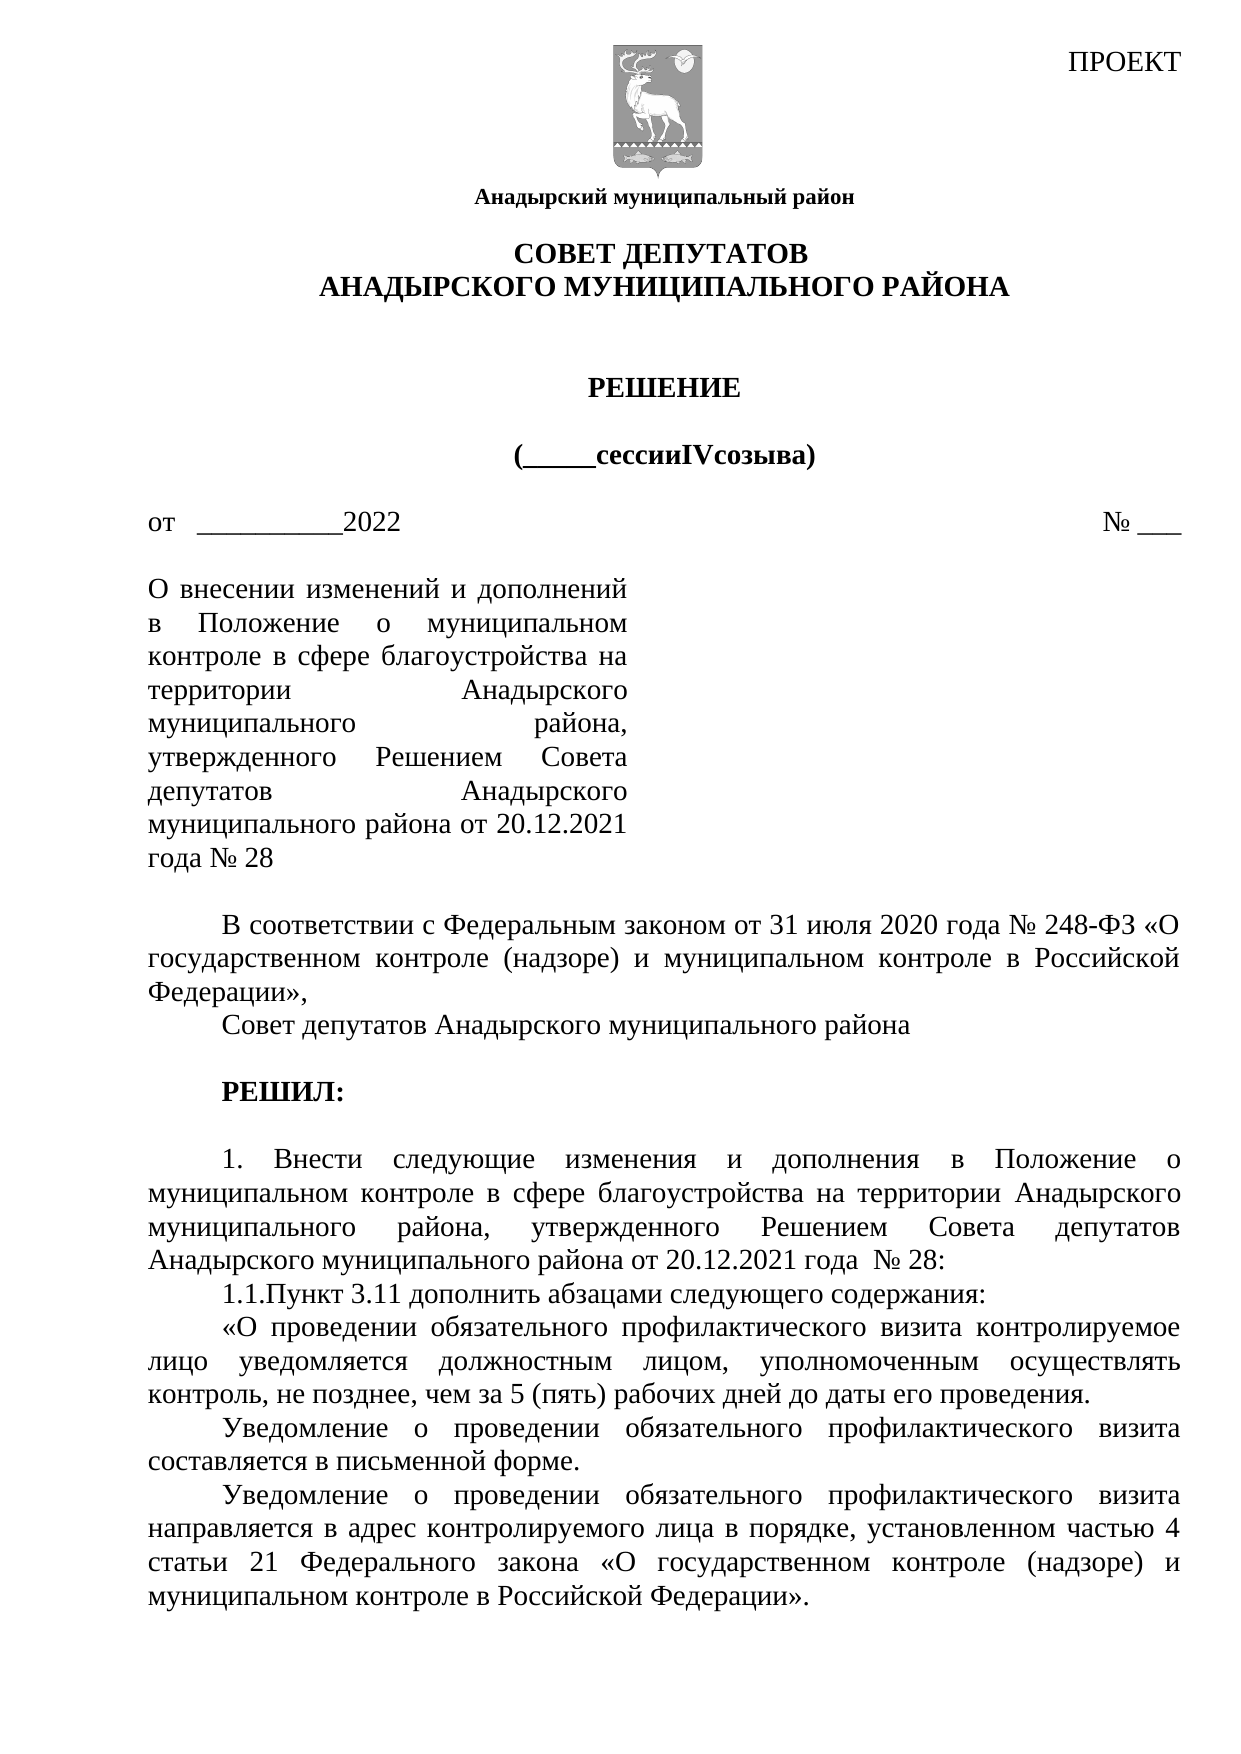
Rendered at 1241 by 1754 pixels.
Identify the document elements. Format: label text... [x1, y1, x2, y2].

text ПРОЕКТ [148, 44, 1181, 78]
table_header от __________2022 [136, 504, 648, 538]
text Уведомление о проведении обязательного профилактического визита направляется в адрес контролируемого лица в порядке, установленном частью 4 статьи 21 Федерального закона «О государственном контроле (надзоре) и муниципальном контроле в Российской Федерации». [148, 1477, 1181, 1611]
text Уведомление о проведении обязательного профилактического визита составляется в письменной форме. [148, 1410, 1181, 1477]
table_header № ___ [649, 504, 1192, 538]
text 1. Внести следующие изменения и дополнения в Положение о муниципальном контроле в сфере благоустройства на территории Анадырского муниципального района, утвержденного Решением Совета депутатов Анадырского муниципального района от 20.12.2021 года № 28: [148, 1142, 1181, 1276]
table_header О внесении изменений и дополнений в Положение о муниципальном контроле в сфере благоустройства на территории Анадырского муниципального района, утвержденного Решением Совета депутатов Анадырского муниципального района от 20.12.2021 года № 28 [136, 571, 639, 873]
text В соответствии с Федеральным законом от 31 июля 2020 года № 248-ФЗ «О государственном контроле (надзоре) и муниципальном контроле в Российской Федерации», [148, 907, 1181, 1007]
text 1.1.Пункт 3.11 дополнить абзацами следующего содержания: [148, 1276, 1181, 1309]
text Анадырский муниципальный район [148, 183, 1181, 210]
text Совет депутатов Анадырского муниципального района [148, 1007, 1181, 1041]
text (_____сессииIVсозыва) [148, 437, 1181, 471]
text «О проведении обязательного профилактического визита контролируемое лицо уведомляется должностным лицом, уполномоченным осуществлять контроль, не позднее, чем за 5 (пять) рабочих дней до даты его проведения. [148, 1309, 1181, 1410]
text СОВЕТ ДЕПУТАТОВ АНАДЫРСКОГО МУНИЦИПАЛЬНОГО РАЙОНА [148, 236, 1181, 303]
text РЕШИЛ: [148, 1074, 1181, 1108]
text РЕШЕНИЕ [148, 370, 1181, 404]
